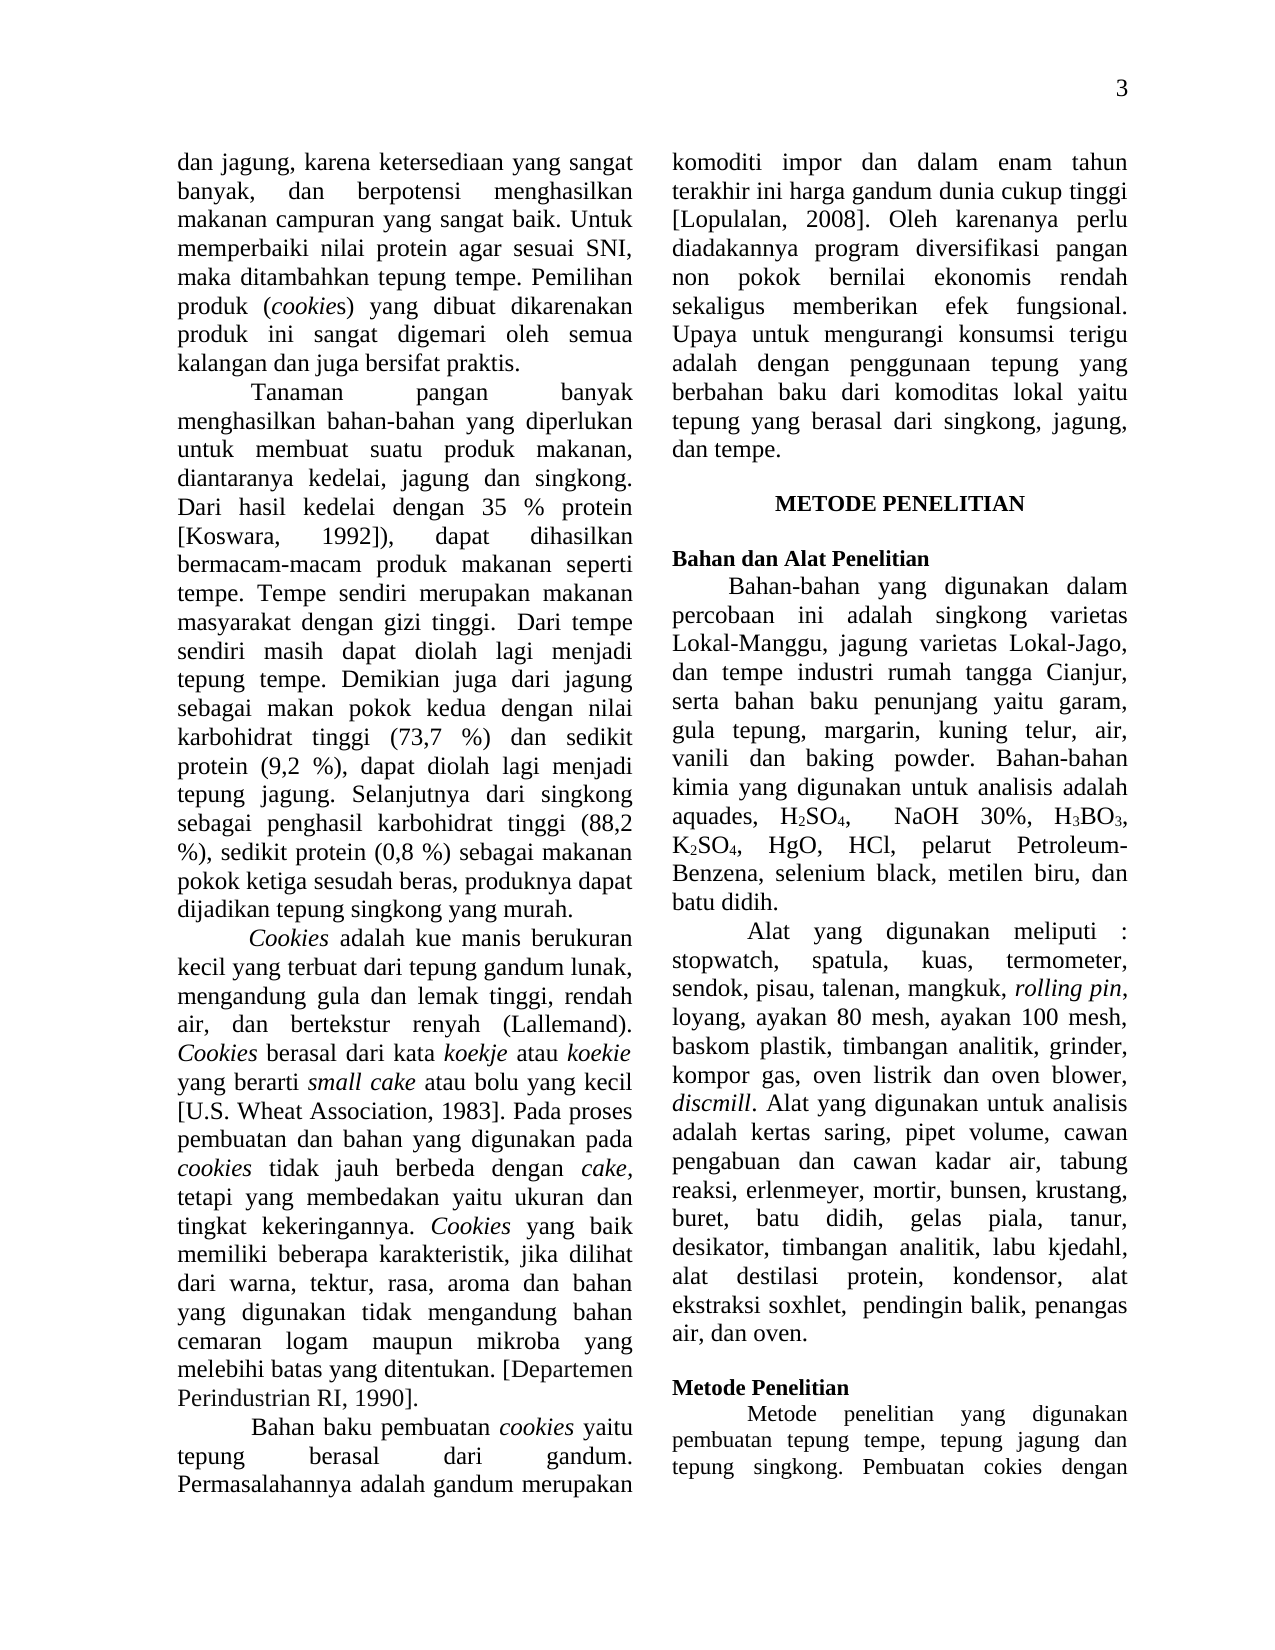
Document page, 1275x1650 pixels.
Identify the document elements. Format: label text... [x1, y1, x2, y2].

text Cookies adalah kue manis berukuran kecil yang terbuat dari tepung gandum lunak, mengandung gula dan lemak tinggi, rendah air, dan bertekstur renyah (Lallemand). Cookies berasal dari kata koekje atau koekie yang berarti small cake atau bolu yang kecil [U.S. Wheat Association, 1983]. Pada proses pembuatan dan bahan yang digunakan pada cookies tidak jauh berbeda dengan cake, tetapi yang membedakan yaitu ukuran dan tingkat kekeringannya. Cookies yang baik memiliki beberapa karakteristik, jika dilihat dari warna, tektur, rasa, aroma dan bahan yang digunakan tidak mengandung bahan cemaran logam maupun mikroba yang melebihi batas yang ditentukan. [Departemen Perindustrian RI, 1990]. [177, 923, 633, 1412]
text Tanaman pangan banyak menghasilkan bahan-bahan yang diperlukan untuk membuat suatu produk makanan, diantaranya kedelai, jagung dan singkong. Dari hasil kedelai dengan 35 % protein [Koswara, 1992]), dapat dihasilkan bermacam-macam produk makanan seperti tempe. Tempe sendiri merupakan makanan masyarakat dengan gizi tinggi. Dari tempe sendiri masih dapat diolah lagi menjadi tepung tempe. Demikian juga dari jagung sebagai makan pokok kedua dengan nilai karbohidrat tinggi (73,7 %) dan sedikit protein (9,2 %), dapat diolah lagi menjadi tepung jagung. Selanjutnya dari singkong sebagai penghasil karbohidrat tinggi (88,2 %), sedikit protein (0,8 %) sebagai makanan pokok ketiga sesudah beras, produknya dapat dijadikan tepung singkong yang murah. [177, 377, 633, 923]
text METODE PENELITIAN [672, 489, 1128, 516]
text Bahan baku pembuatan cookies yaitu tepung berasal dari gandum. Permasalahannya adalah gandum merupakan komoditi impor dan dalam enam tahun terakhir ini harga gandum dunia cukup tinggi [Lopulalan, 2008]. Oleh karenanya perlu diadakannya program diversifikasi pangan non pokok bernilai ekonomis rendah sekaligus memberikan efek fungsional. Upaya untuk mengurangi konsumsi terigu adalah dengan penggunaan tepung yang berbahan baku dari komoditas lokal yaitu tepung yang berasal dari singkong, jagung, dan tempe. [177, 1412, 633, 1498]
text Metode Penelitian [672, 1374, 1128, 1400]
text Bahan-bahan yang digunakan dalam percobaan ini adalah singkong varietas Lokal-Manggu, jagung varietas Lokal-Jago, dan tempe industri rumah tangga Cianjur, serta bahan baku penunjang yaitu garam, gula tepung, margarin, kuning telur, air, vanili dan baking powder. Bahan-bahan kimia yang digunakan untuk analisis adalah aquades, H2SO4, NaOH 30%, H3BO3, K2SO4, HgO, HCl, pelarut Petroleum-Benzena, selenium black, metilen biru, dan batu didih. [672, 571, 1128, 916]
text Bahan baku pembuatan cookies yaitu tepung berasal dari gandum. Permasalahannya adalah gandum merupakan komoditi impor dan dalam enam tahun terakhir ini harga gandum dunia cukup tinggi [Lopulalan, 2008]. Oleh karenanya perlu diadakannya program diversifikasi pangan non pokok bernilai ekonomis rendah sekaligus memberikan efek fungsional. Upaya untuk mengurangi konsumsi terigu adalah dengan penggunaan tepung yang berbahan baku dari komoditas lokal yaitu tepung yang berasal dari singkong, jagung, dan tempe. [672, 147, 1128, 463]
text Alat yang digunakan meliputi : stopwatch, spatula, kuas, termometer, sendok, pisau, talenan, mangkuk, rolling pin, loyang, ayakan 80 mesh, ayakan 100 mesh, baskom plastik, timbangan analitik, grinder, kompor gas, oven listrik dan oven blower, discmill. Alat yang digunakan untuk analisis adalah kertas saring, pipet volume, cawan pengabuan dan cawan kadar air, tabung reaksi, erlenmeyer, mortir, bunsen, krustang, buret, batu didih, gelas piala, tanur, desikator, timbangan analitik, labu kjedahl, alat destilasi protein, kondensor, alat ekstraksi soxhlet, pendingin balik, penangas air, dan oven. [672, 916, 1128, 1347]
text Bahan dan Alat Penelitian [672, 545, 1128, 571]
